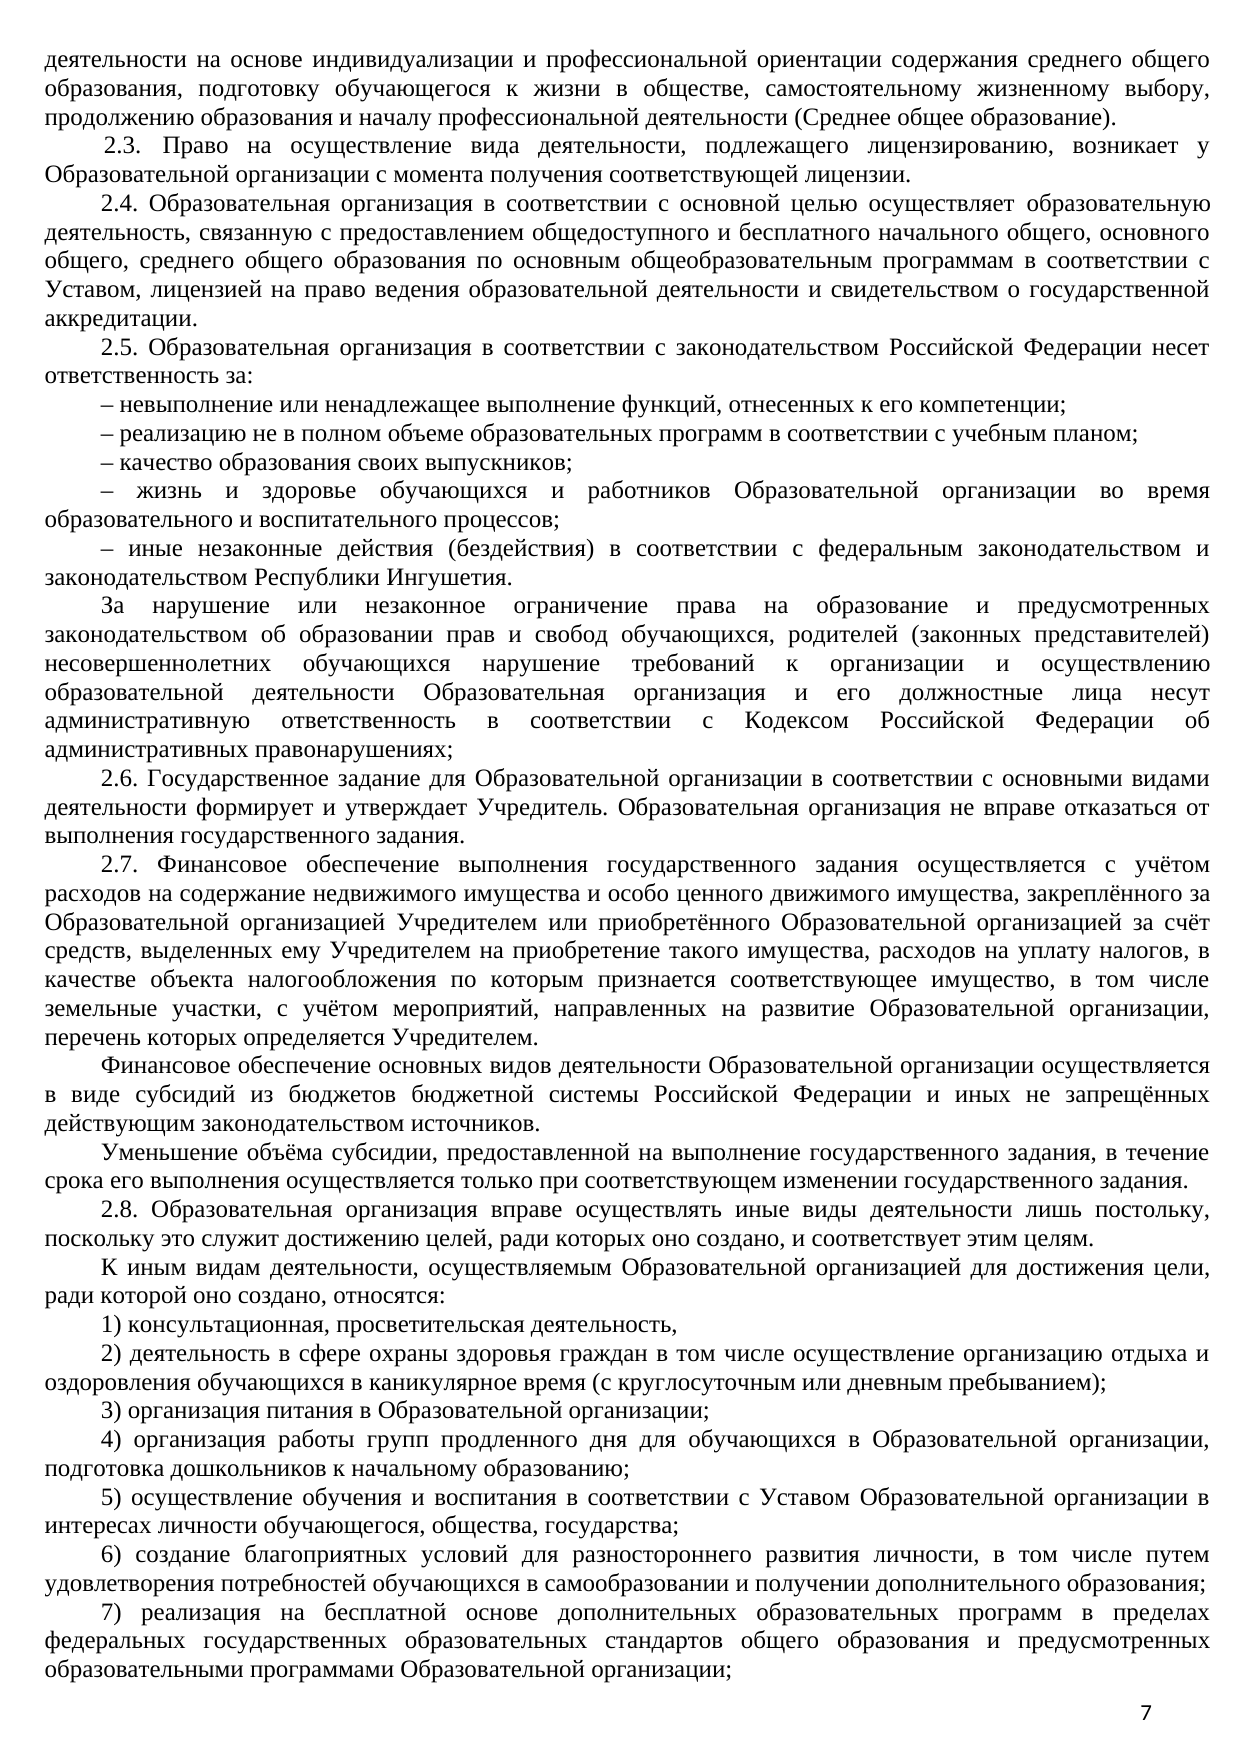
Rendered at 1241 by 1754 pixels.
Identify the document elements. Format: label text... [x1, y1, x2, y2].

text 3) организация питания в Образовательной организации; [44, 1396, 1211, 1424]
text – качество образования своих выпускников; [44, 447, 1211, 476]
text 5) осуществление обучения и воспитания в соответствии с Уставом Образовательной организации в интересах личности обучающегося, общества, государства; [44, 1482, 1211, 1539]
text 4) организация работы групп продленного дня для обучающихся в Образовательной организации, подготовка дошкольников к начальному образованию; [44, 1424, 1211, 1482]
text 2.4. Образовательная организация в соответствии с основной целью осуществляет образовательную деятельность, связанную с предоставлением общедоступного и бесплатного начального общего, основного общего, среднего общего образования по основным общеобразовательным программам в соответствии с Уставом, лицензией на право ведения образовательной деятельности и свидетельством о государственной аккредитации. [44, 188, 1211, 332]
text – жизнь и здоровье обучающихся и работников Образовательной организации во время образовательного и воспитательного процессов; [44, 476, 1211, 533]
text Уменьшение объёма субсидии, предоставленной на выполнение государственного задания, в течение срока его выполнения осуществляется только при соответствующем изменении государственного задания. [44, 1137, 1211, 1194]
text 6) создание благоприятных условий для разностороннего развития личности, в том числе путем удовлетворения потребностей обучающихся в самообразовании и получении дополнительного образования; [44, 1539, 1211, 1597]
text 2.5. Образовательная организация в соответствии с законодательством Российской Федерации несет ответственность за: [44, 332, 1211, 389]
text 2.6. Государственное задание для Образовательной организации в соответствии с основными видами деятельности формирует и утверждает Учредитель. Образовательная организация не вправе отказаться от выполнения государственного задания. [44, 763, 1211, 849]
text 2.7. Финансовое обеспечение выполнения государственного задания осуществляется с учётом расходов на содержание недвижимого имущества и особо ценного движимого имущества, закреплённого за Образовательной организацией Учредителем или приобретённого Образовательной организацией за счёт средств, выделенных ему Учредителем на приобретение такого имущества, расходов на уплату налогов, в качестве объекта налогообложения по которым признается соответствующее имущество, в том числе земельные участки, с учётом мероприятий, направленных на развитие Образовательной организации, перечень которых определяется Учредителем. [44, 849, 1211, 1051]
text Финансовое обеспечение основных видов деятельности Образовательной организации осуществляется в виде субсидий из бюджетов бюджетной системы Российской Федерации и иных не запрещённых действующим законодательством источников. [44, 1051, 1211, 1137]
text 2.8. Образовательная организация вправе осуществлять иные виды деятельности лишь постольку, поскольку это служит достижению целей, ради которых оно создано, и соответствует этим целям. [44, 1194, 1211, 1252]
text 1) консультационная, просветительская деятельность, [44, 1309, 1211, 1338]
text – реализацию не в полном объеме образовательных программ в соответствии с учебным планом; [44, 418, 1211, 447]
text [44, 44, 1211, 131]
text За нарушение или незаконное ограничение права на образование и предусмотренных законодательством об образовании прав и свобод обучающихся, родителей (законных представителей) несовершеннолетних обучающихся нарушение требований к организации и осуществлению образовательной деятельности Образовательная организация и его должностные лица несут административную ответственность в соответствии с Кодексом Российской Федерации об административных правонарушениях; [44, 591, 1211, 763]
text 7) реализация на бесплатной основе дополнительных образовательных программ в пределах федеральных государственных образовательных стандартов общего образования и предусмотренных образовательными программами Образовательной организации; [44, 1597, 1211, 1683]
text – иные незаконные действия (бездействия) в соответствии с федеральным законодательством и законодательством Республики Ингушетия. [44, 533, 1211, 591]
text – невыполнение или ненадлежащее выполнение функций, отнесенных к его компетенции; [44, 389, 1211, 418]
text К иным видам деятельности, осуществляемым Образовательной организацией для достижения цели, ради которой оно создано, относятся: [44, 1252, 1211, 1309]
text 2) деятельность в сфере охраны здоровья граждан в том числе осуществление организацию отдыха и оздоровления обучающихся в каникулярное время (с круглосуточным или дневным пребыванием); [44, 1338, 1211, 1396]
text 2.3. Право на осуществление вида деятельности, подлежащего лицензированию, возникает у Образовательной организации с момента получения соответствующей лицензии. [44, 131, 1211, 188]
